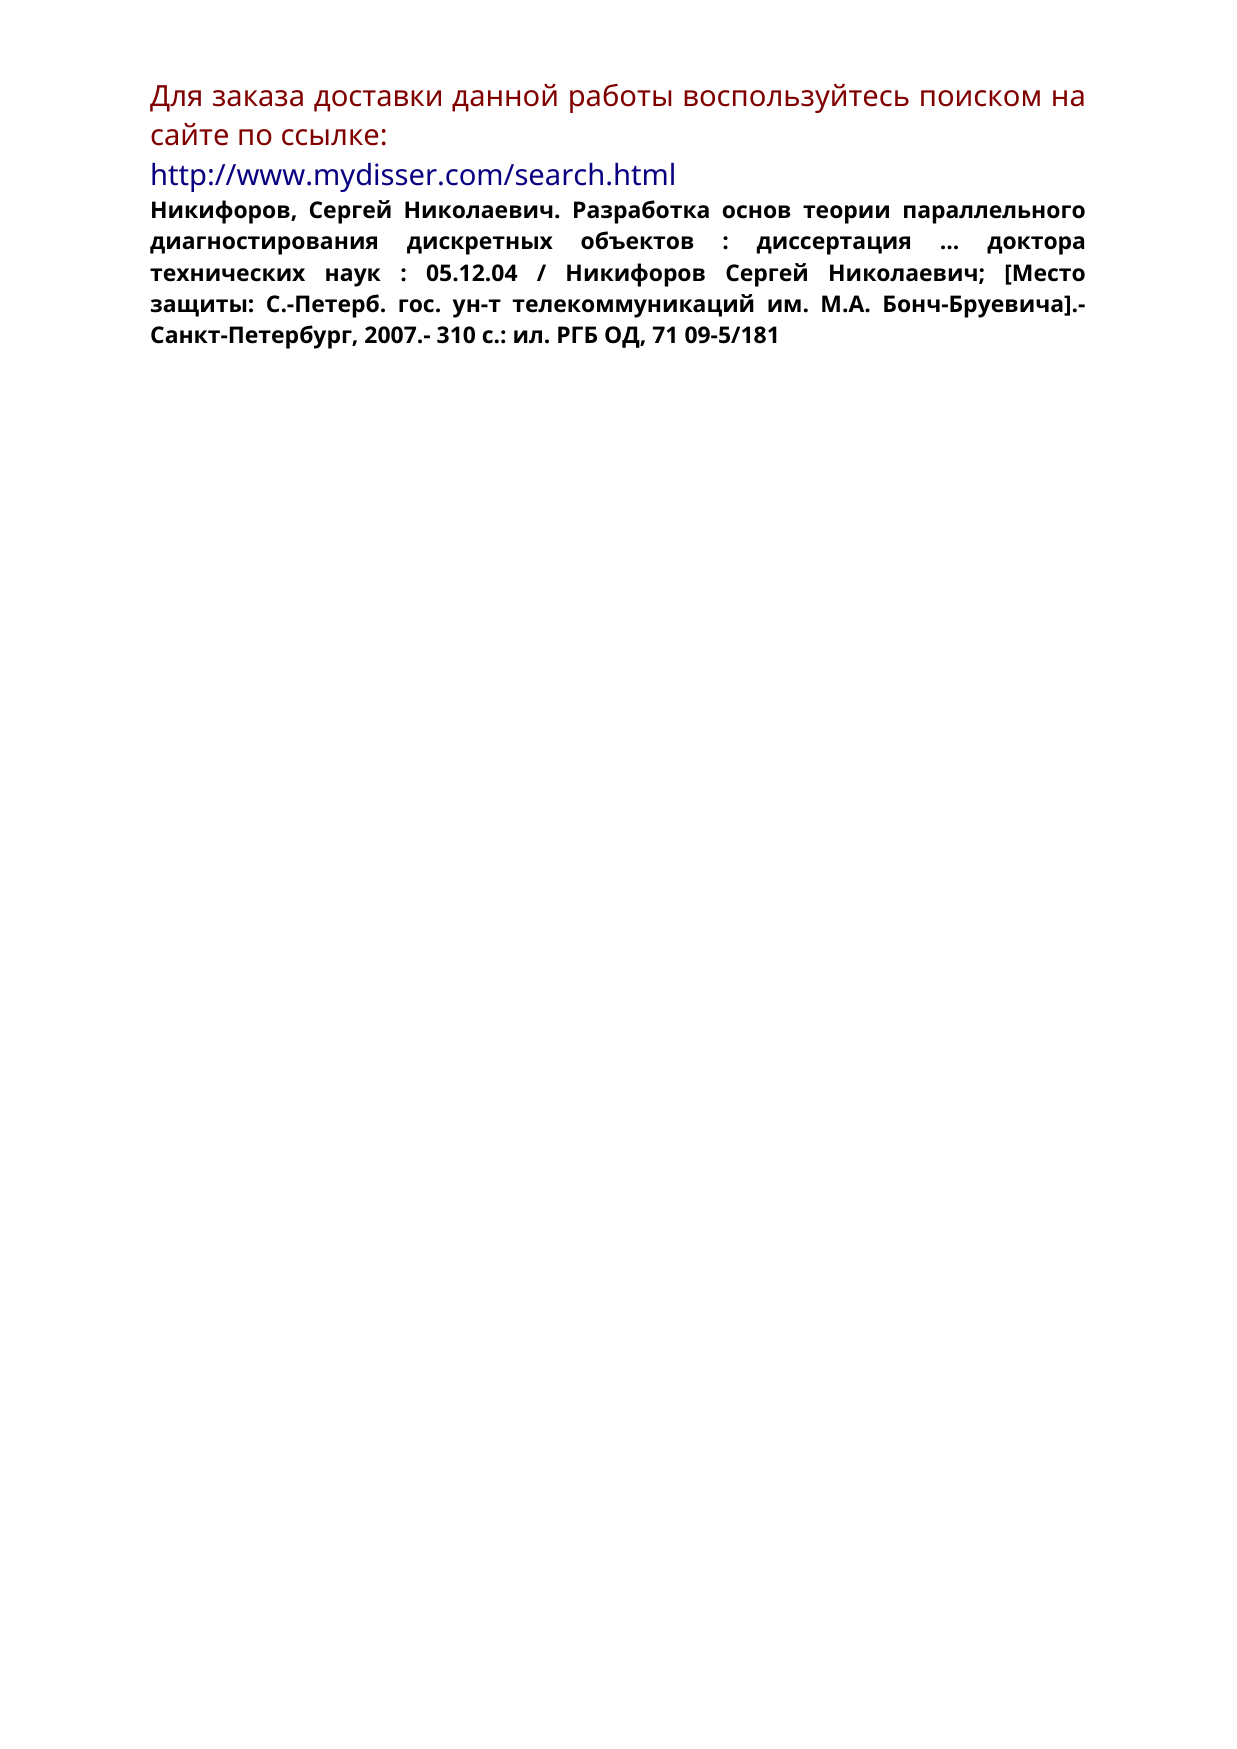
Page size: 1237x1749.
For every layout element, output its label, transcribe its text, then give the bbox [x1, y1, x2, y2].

text Никифоров, Сергей Николаевич. Разработка основ теории параллельного диагностирования дискретных объектов : диссертация ... доктора технических наук : 05.12.04 / Никифоров Сергей Николаевич; [Место защиты: С.-Петерб. гос. ун-т телекоммуникаций им. М.А. Бонч-Бруевича].- Санкт-Петербург, 2007.- 310 с.: ил. РГБ ОД, 71 09-5/181 [150, 194, 1086, 350]
